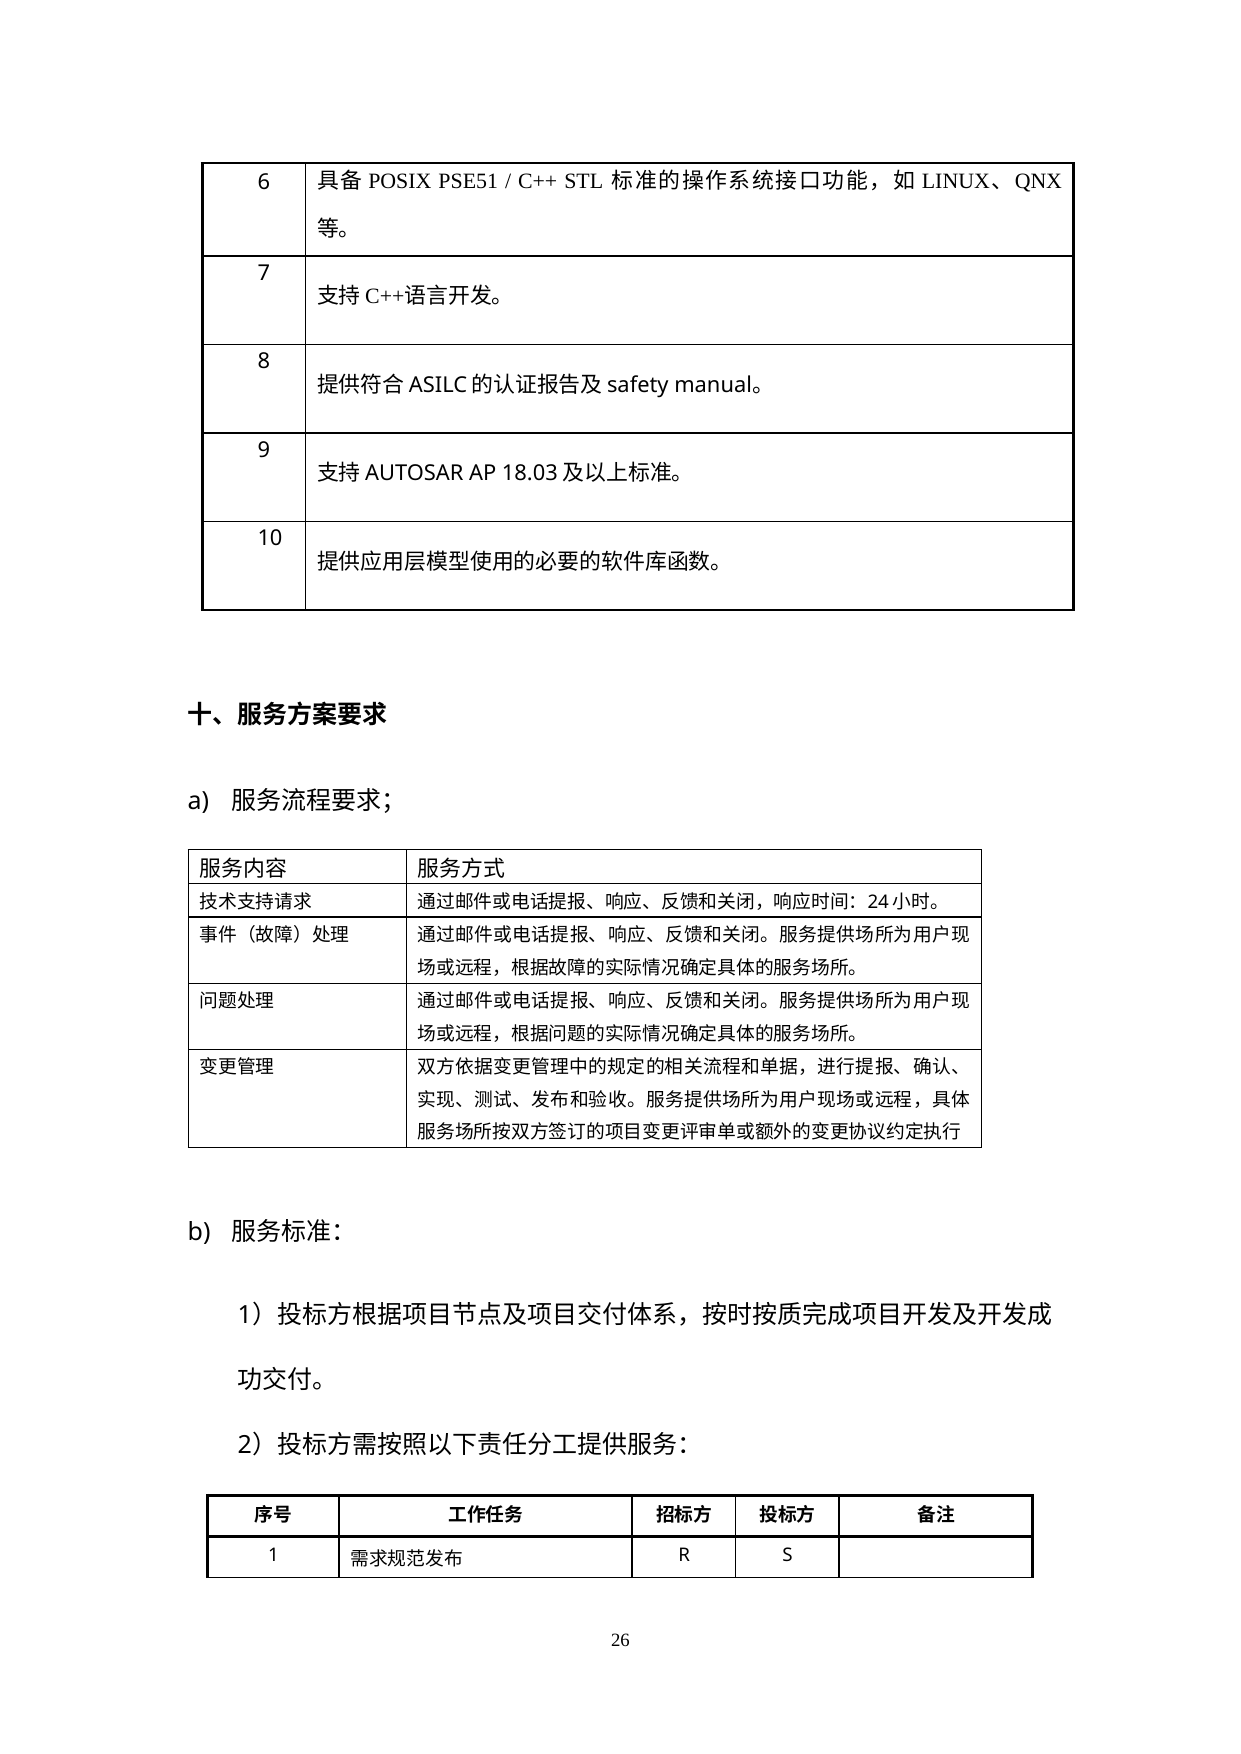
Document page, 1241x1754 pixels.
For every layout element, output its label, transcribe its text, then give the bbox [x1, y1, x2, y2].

table_cell 问题处理 [189, 984, 406, 1048]
table_header 服务内容 [189, 850, 406, 883]
table_cell [840, 1538, 1031, 1576]
table_cell [204, 522, 305, 609]
table_header 招标方 [633, 1497, 735, 1535]
table_cell 支持C++语言开发。 [306, 257, 1072, 344]
table_cell 事件（故障）处理 [189, 918, 406, 982]
table_cell 具备POSIX PSE51 / C++ STL 标准的操作系统接口功能，如LINUX、QNX等。 [306, 164, 1072, 255]
table_cell 提供符合ASILC的认证报告及safety manual。 [306, 345, 1072, 432]
table_header 工作任务 [340, 1497, 631, 1535]
table_cell 通过邮件或电话提报、响应、反馈和关闭。服务提供场所为用户现场或远程，根据问题的实际情况确定具体的服务场所。 [407, 984, 981, 1048]
table_cell [204, 434, 305, 521]
table_cell R [633, 1538, 735, 1576]
table_cell [204, 257, 305, 344]
table_cell 支持AUTOSAR AP 18.03及以上标准。 [306, 434, 1072, 521]
table_cell S [736, 1538, 838, 1576]
table_cell [204, 164, 305, 255]
list 服务标准： [187, 1197, 1053, 1262]
table_header 服务方式 [407, 850, 981, 883]
table_cell 通过邮件或电话提报、响应、反馈和关闭，响应时间：24小时。 [407, 884, 981, 916]
table_header 序号 [209, 1497, 338, 1535]
table_header 备注 [840, 1497, 1031, 1535]
table_cell 提供应用层模型使用的必要的软件库函数。 [306, 522, 1072, 609]
table_header 投标方 [736, 1497, 838, 1535]
list 服务流程要求； [187, 766, 1053, 831]
table_cell 通过邮件或电话提报、响应、反馈和关闭。服务提供场所为用户现场或远程，根据故障的实际情况确定具体的服务场所。 [407, 918, 981, 982]
text 2）投标方需按照以下责任分工提供服务： [237, 1411, 1053, 1476]
table_cell 技术支持请求 [189, 884, 406, 916]
text 十、服务方案要求 [187, 680, 1053, 745]
table_cell 双方依据变更管理中的规定的相关流程和单据，进行提报、确认、实现、测试、发布和验收。服务提供场所为用户现场或远程，具体服务场所按双方签订的项目变更评审单或额外的变更协议约定执行 [407, 1050, 981, 1147]
table_cell 1 [209, 1538, 338, 1576]
text 1）投标方根据项目节点及项目交付体系，按时按质完成项目开发及开发成功交付。 [237, 1281, 1053, 1411]
table_cell [204, 345, 305, 432]
table_cell 需求规范发布 [340, 1538, 631, 1576]
table_cell 变更管理 [189, 1050, 406, 1147]
